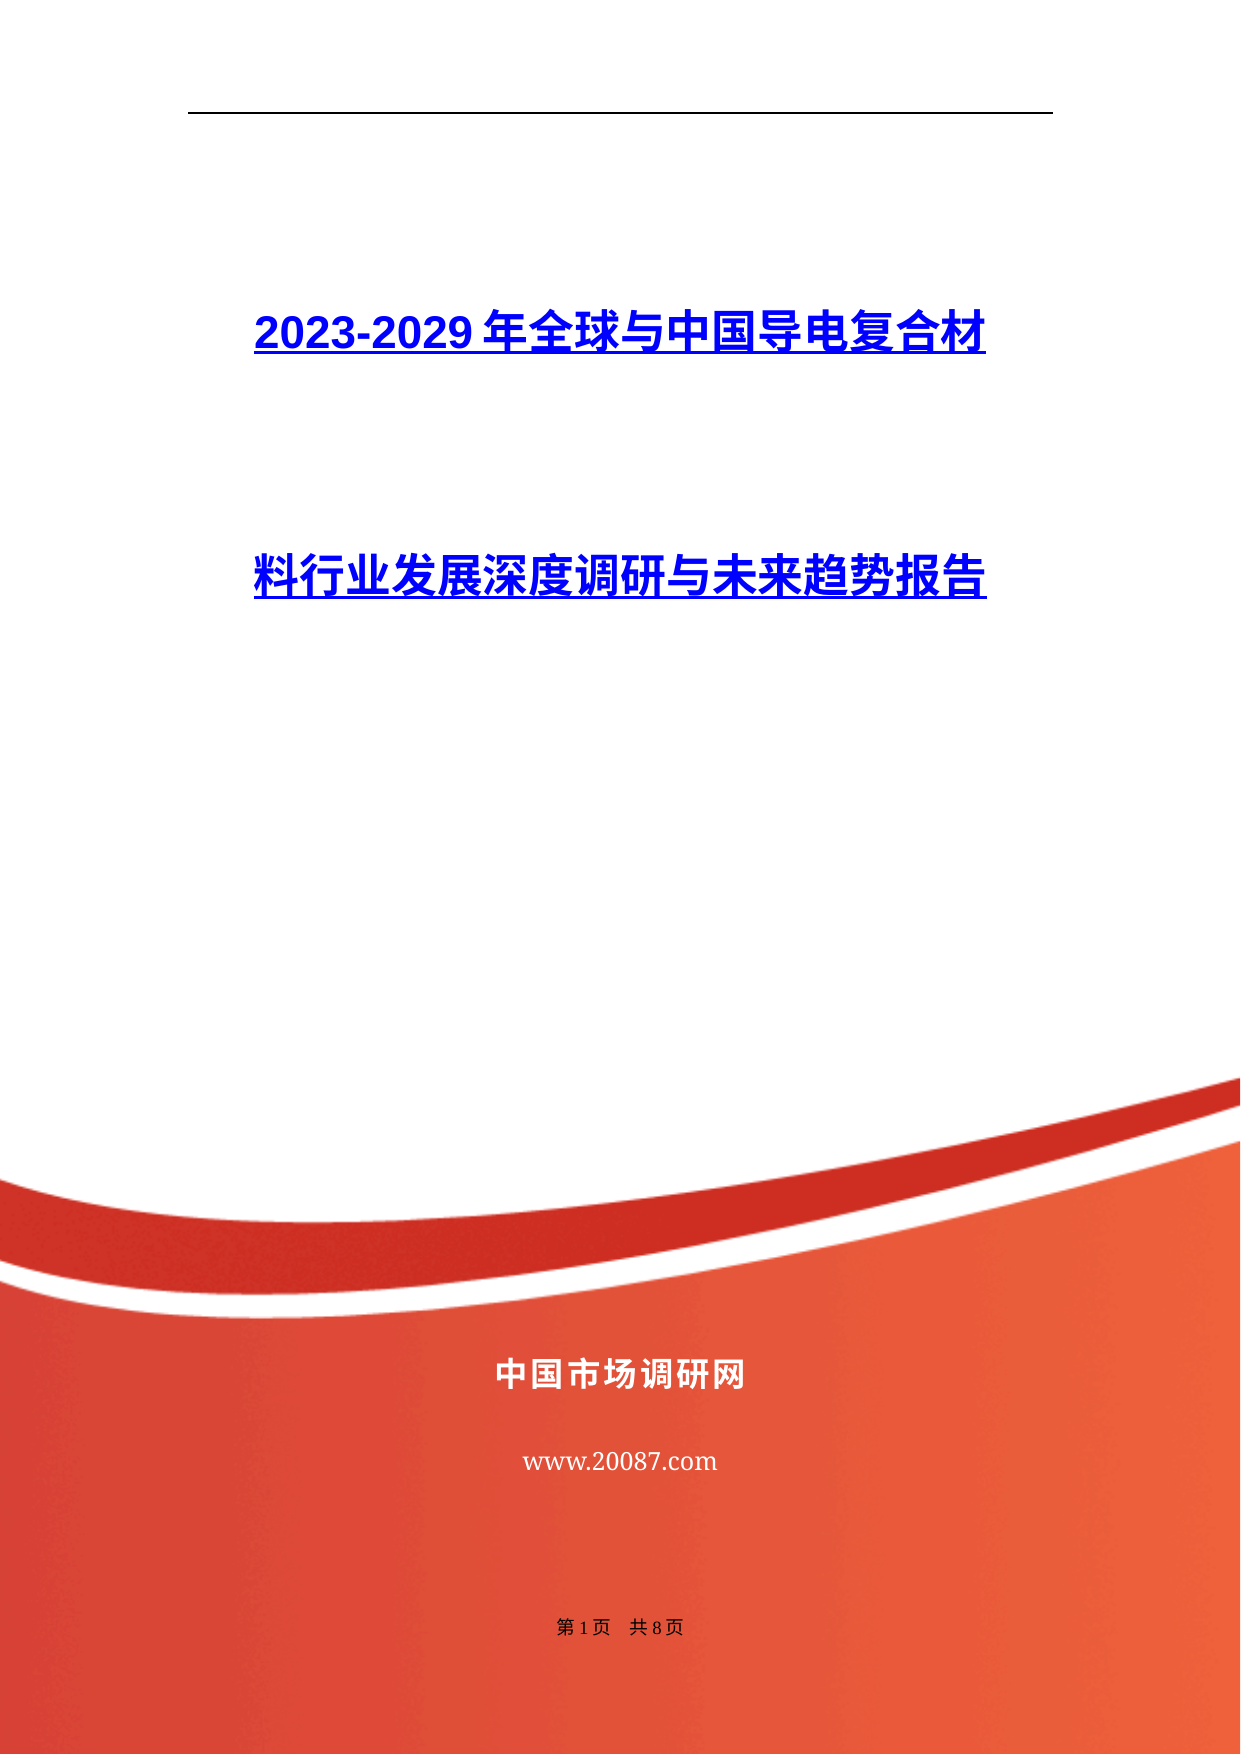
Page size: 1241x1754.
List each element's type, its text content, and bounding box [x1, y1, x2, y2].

text www.20087.com [187, 1428, 1053, 1493]
table_header 2023-2029年全球与中国导电复合材料行业发展深度调研与未来趋势报告 [188, 207, 1053, 773]
picture [0, 1006, 1241, 1754]
subtitle 中国市场调研网 [187, 1339, 1053, 1404]
